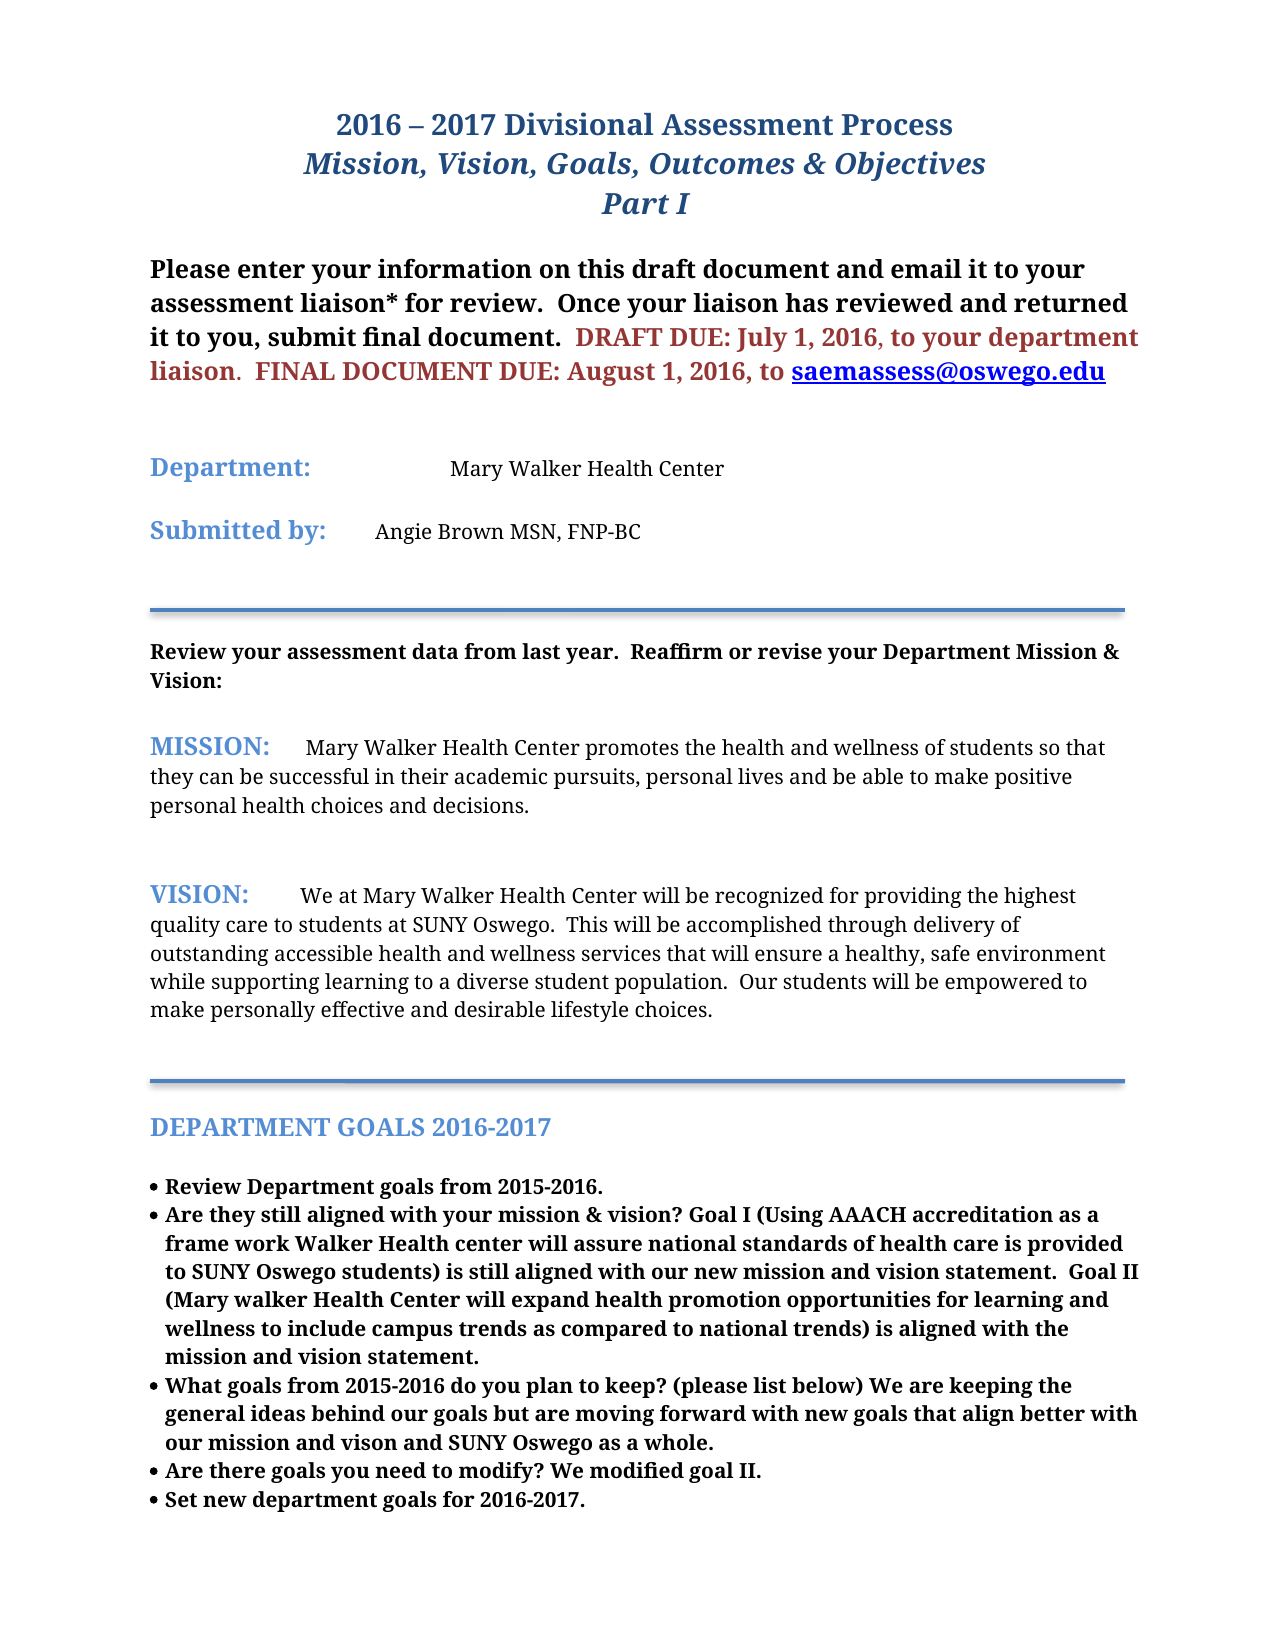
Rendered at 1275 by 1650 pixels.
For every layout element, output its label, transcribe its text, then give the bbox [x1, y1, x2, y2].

text Submitted by: Angie Brown MSN, FNP-BC [150, 512, 1140, 547]
list Are they still aligned with your mission & vision? Goal I (Using AAACH accreditation as a frame work Walker Health center will assure national standards of health care is provided to SUNY Oswego students) is still aligned with our new mission and vision statement. Goal II (Mary walker Health Center will expand health promotion opportunities for learning and wellness to include campus trends as compared to national trends) is aligned with the mission and vision statement. [150, 1200, 1140, 1371]
text Please enter your information on this draft document and email it to your assessment liaison* for review. Once your liaison has reviewed and returned it to you, submit final document. DRAFT DUE: July 1, 2016, to your department liaison. FINAL DOCUMENT DUE: August 1, 2016, to saemassess@oswego.edu [150, 251, 1140, 387]
list Set new department goals for 2016-2017. [150, 1485, 1140, 1513]
list What goals from 2015-2016 do you plan to keep? (please list below) We are keeping the general ideas behind our goals but are moving forward with new goals that align better with our mission and vison and SUNY Oswego as a whole. [150, 1371, 1140, 1456]
text Mission, Vision, Goals, Outcomes & Objectives [150, 143, 1140, 183]
text Department: Mary Walker Health Center [150, 450, 1140, 484]
text 2016 – 2017 Divisional Assessment Process [150, 104, 1140, 143]
list Review Department goals from 2015-2016. [150, 1172, 1140, 1200]
text Part I [150, 183, 1140, 223]
text MISSION: Mary Walker Health Center promotes the health and wellness of students so that they can be successful in their academic pursuits, personal lives and be able to make positive personal health choices and decisions. [150, 728, 1140, 819]
text VISION: We at Mary Walker Health Center will be recognized for providing the highest quality care to students at SUNY Oswego. This will be accomplished through delivery of outstanding accessible health and wellness services that will ensure a healthy, safe environment while supporting learning to a diverse student population. Our students will be empowered to make personally effective and desirable lifestyle choices. [150, 876, 1140, 1024]
list Are there goals you need to modify? We modified goal II. [150, 1456, 1140, 1485]
text DEPARTMENT GOALS 2016-2017 [150, 1109, 1140, 1143]
text Review your assessment data from last year. Reaffirm or revise your Department Mission & Vision: [150, 637, 1140, 694]
